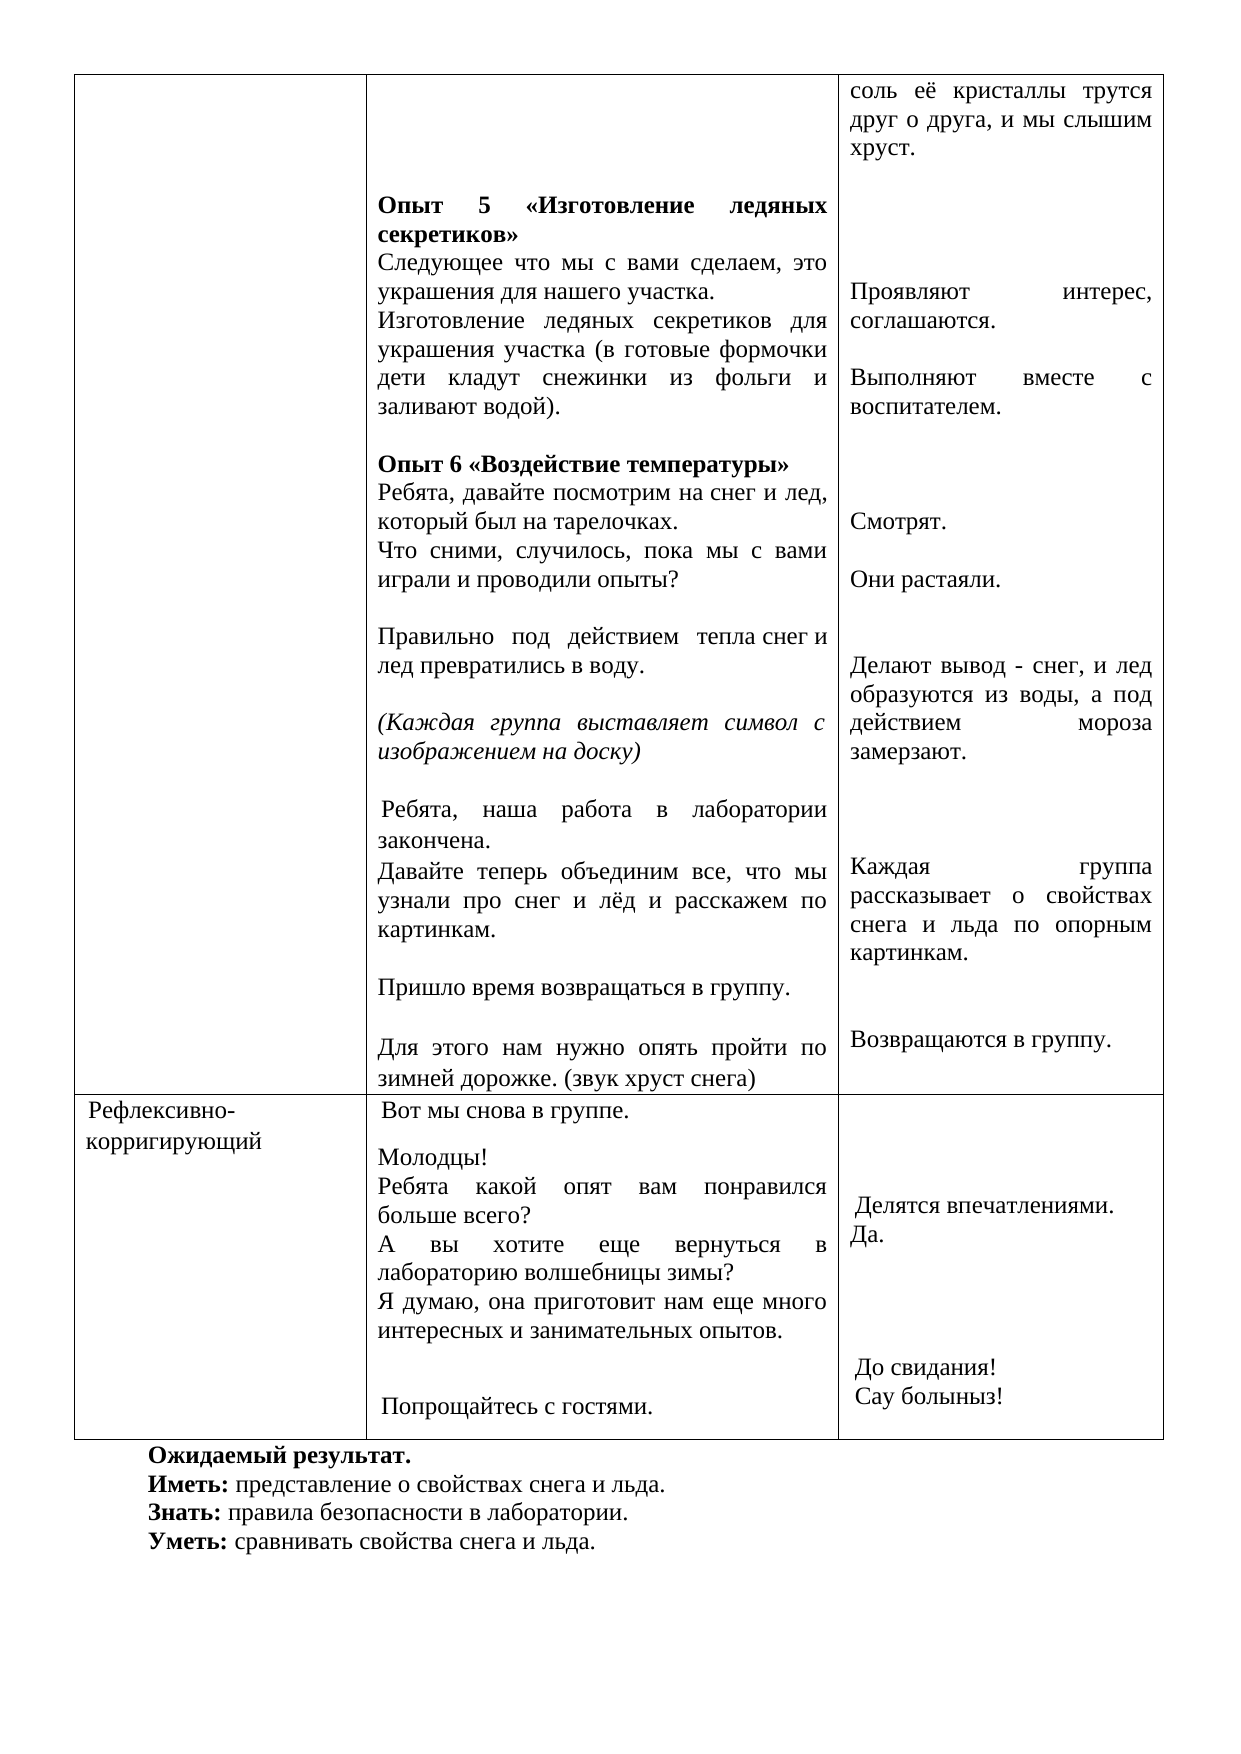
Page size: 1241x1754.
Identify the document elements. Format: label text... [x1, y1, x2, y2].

text Ожидаемый результат. [74, 1440, 1181, 1469]
text Знать: правила безопасности в лаборатории. [74, 1497, 1181, 1526]
table_cell Вот мы снова в группе. Молодцы! Ребята какой опят вам понравился больше всего? А вы хотите еще вернуться в лабораторию волшебницы зимы? Я думаю, она приготовит нам еще много интересных и занимательных опытов. Попрощайтесь с гостями. [367, 1095, 838, 1439]
table_cell Делятся впечатлениями. Да. До свидания! Сау болыныз! [839, 1095, 1163, 1439]
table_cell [75, 75, 366, 1094]
text Уметь: сравнивать свойства снега и льда. [74, 1526, 1181, 1555]
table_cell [839, 75, 1163, 1094]
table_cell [367, 75, 838, 1094]
text Иметь: представление о свойствах снега и льда. [74, 1469, 1181, 1497]
table_cell Рефлексивно-корригирующий [75, 1095, 366, 1439]
